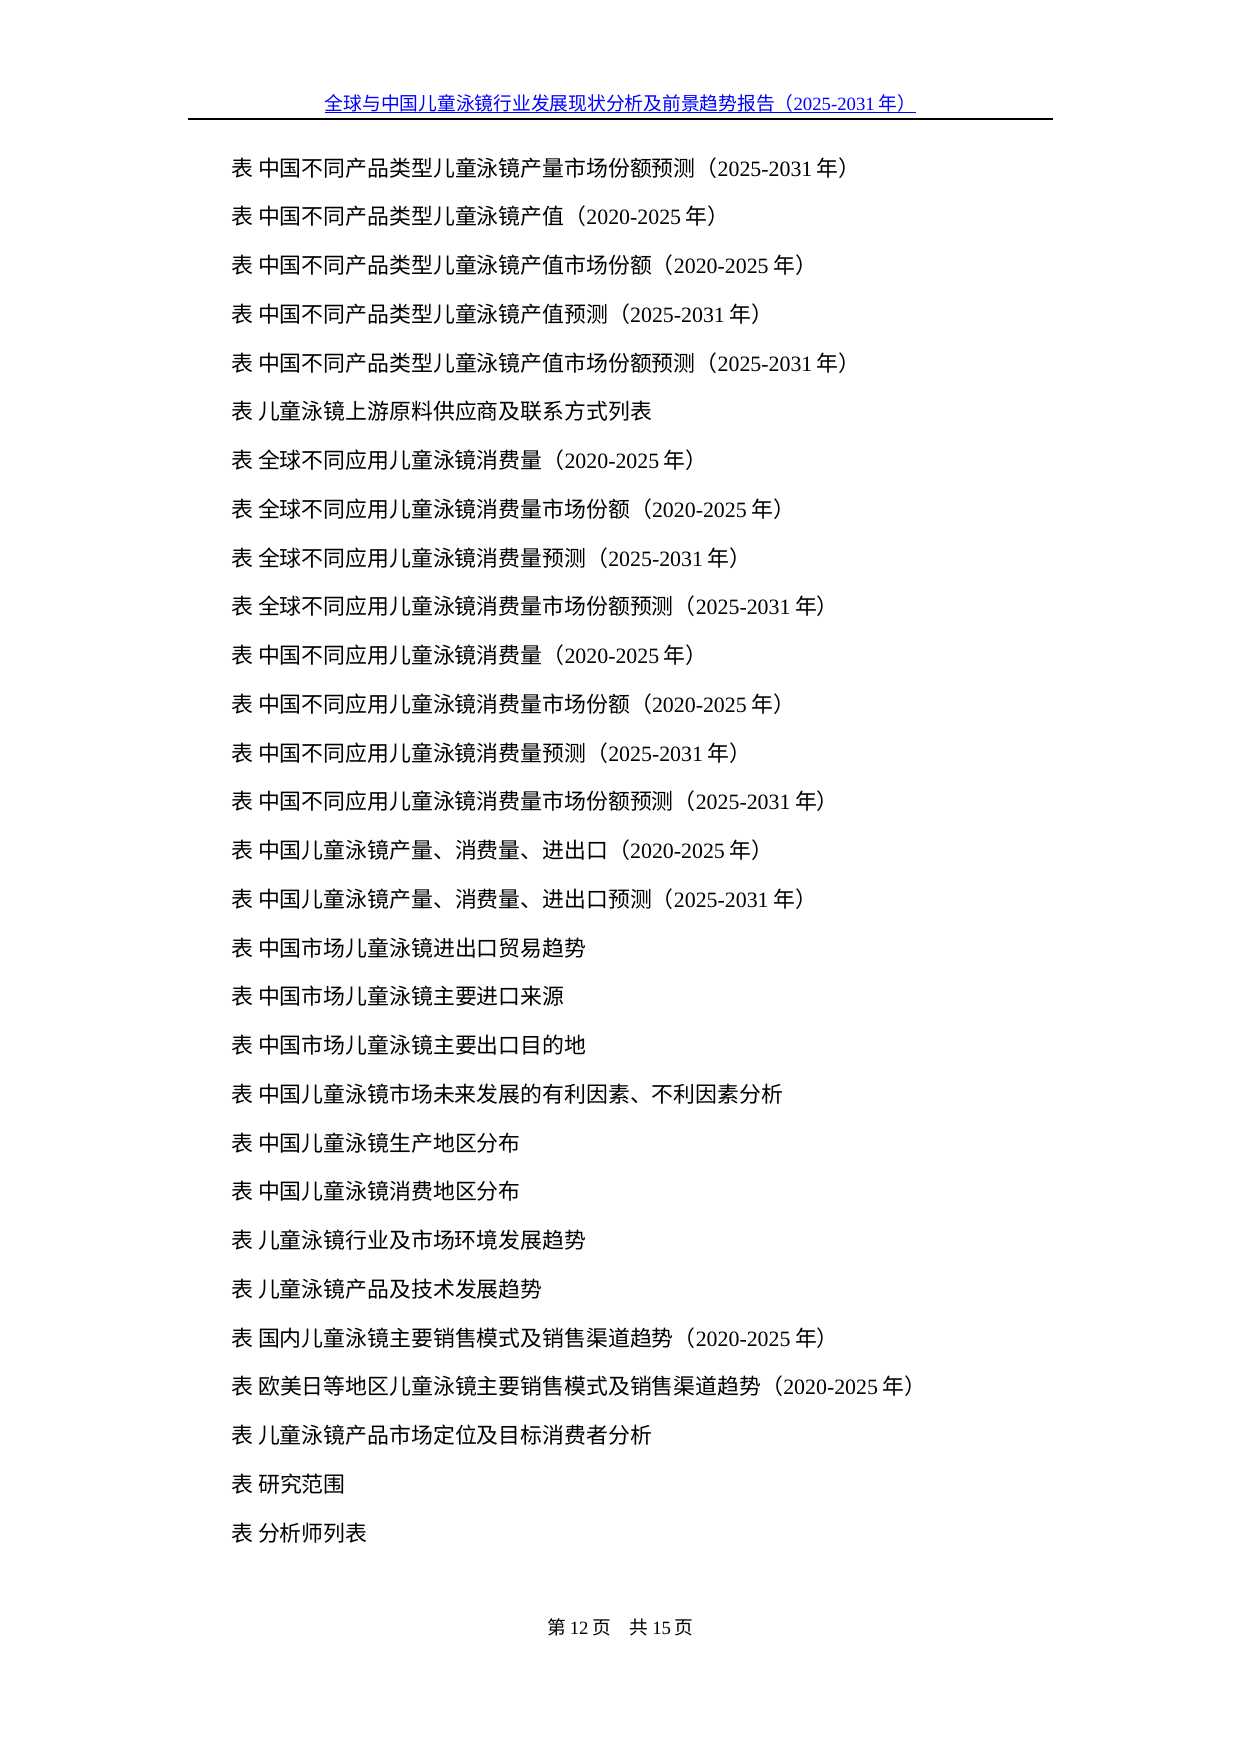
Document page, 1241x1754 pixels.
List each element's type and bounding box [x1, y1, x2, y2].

text [187, 150, 1053, 1548]
